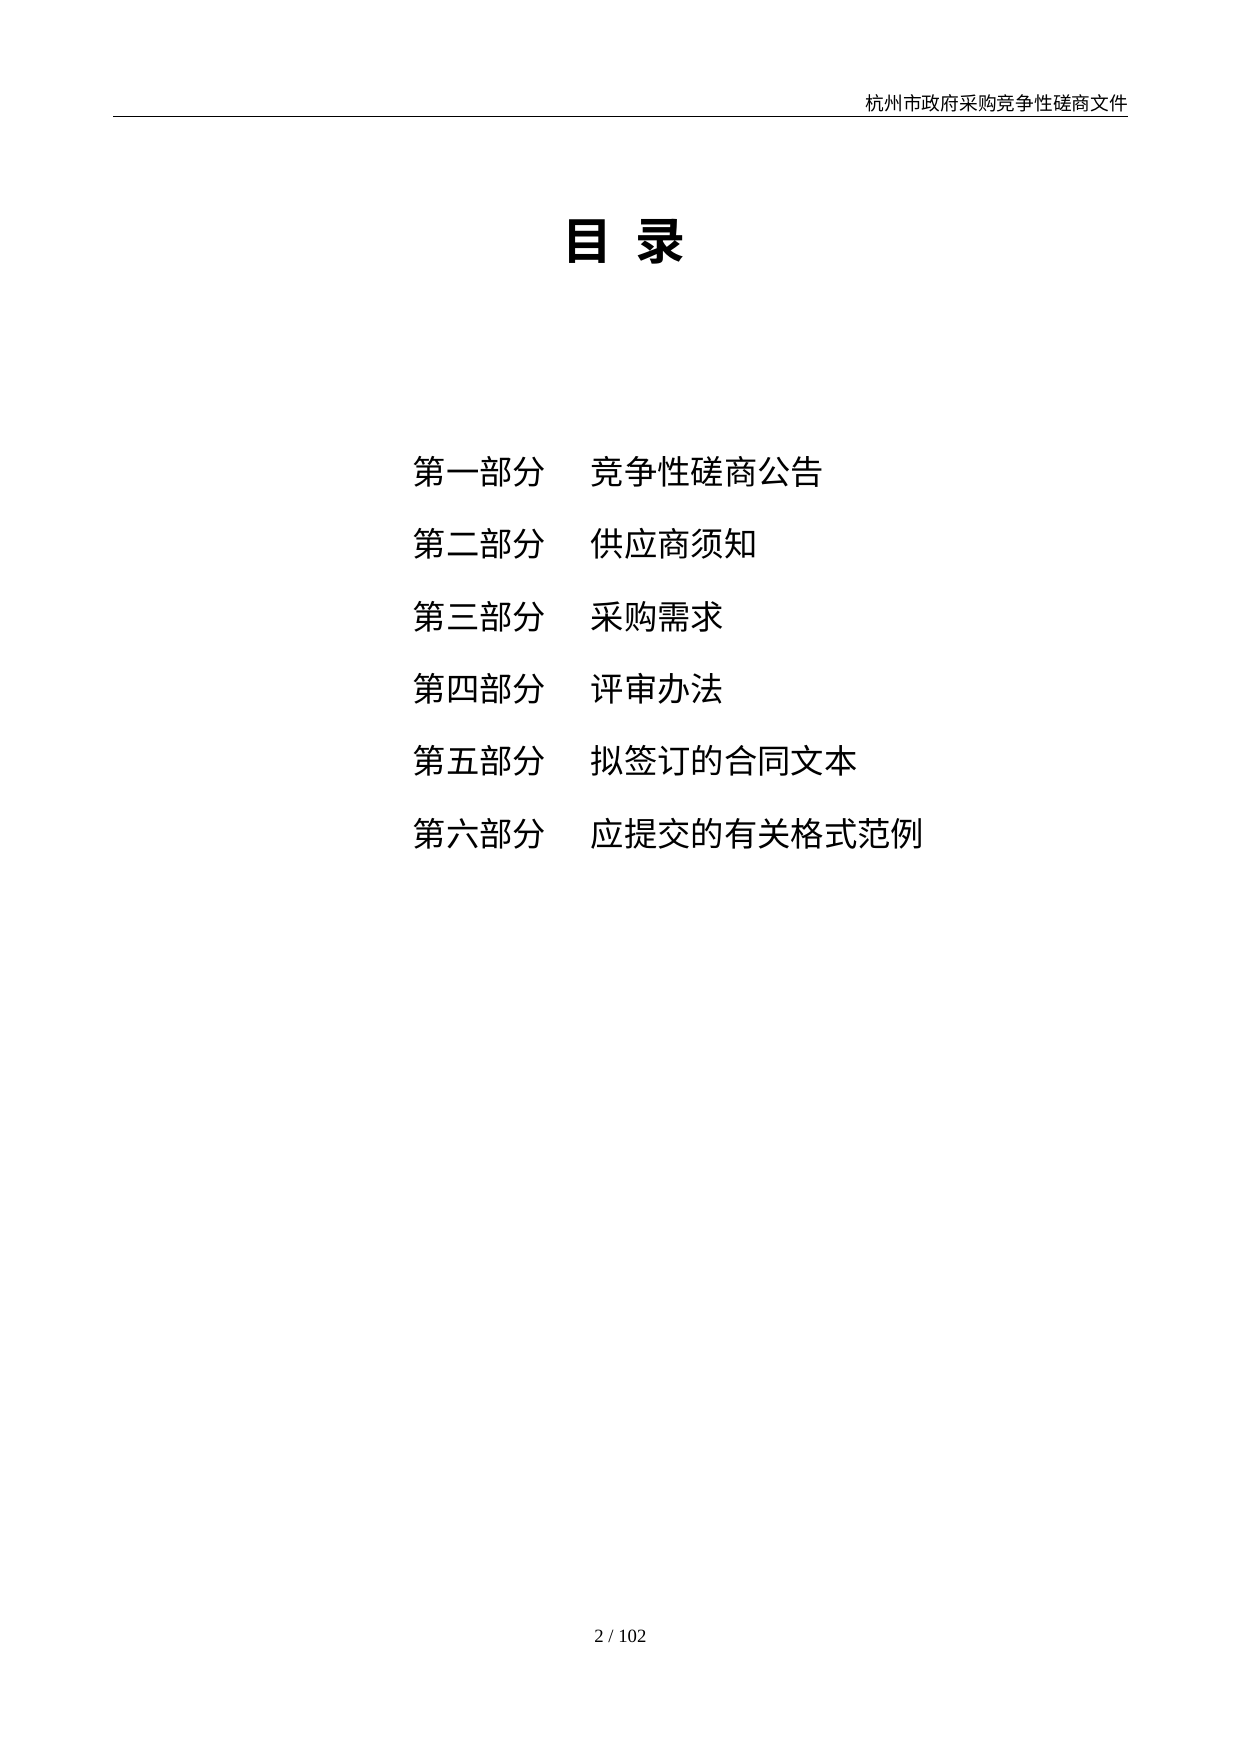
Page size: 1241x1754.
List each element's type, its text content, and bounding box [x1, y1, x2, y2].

text 第一部分 竞争性磋商公告 [112, 446, 1128, 494]
text 第五部分 拟签订的合同文本 [112, 735, 1128, 783]
text 第四部分 评审办法 [112, 663, 1128, 711]
text 第二部分 供应商须知 [112, 518, 1128, 566]
text 目 录 [112, 201, 1128, 273]
text 第三部分 采购需求 [112, 590, 1128, 639]
text 第六部分 应提交的有关格式范例 [112, 807, 1128, 856]
